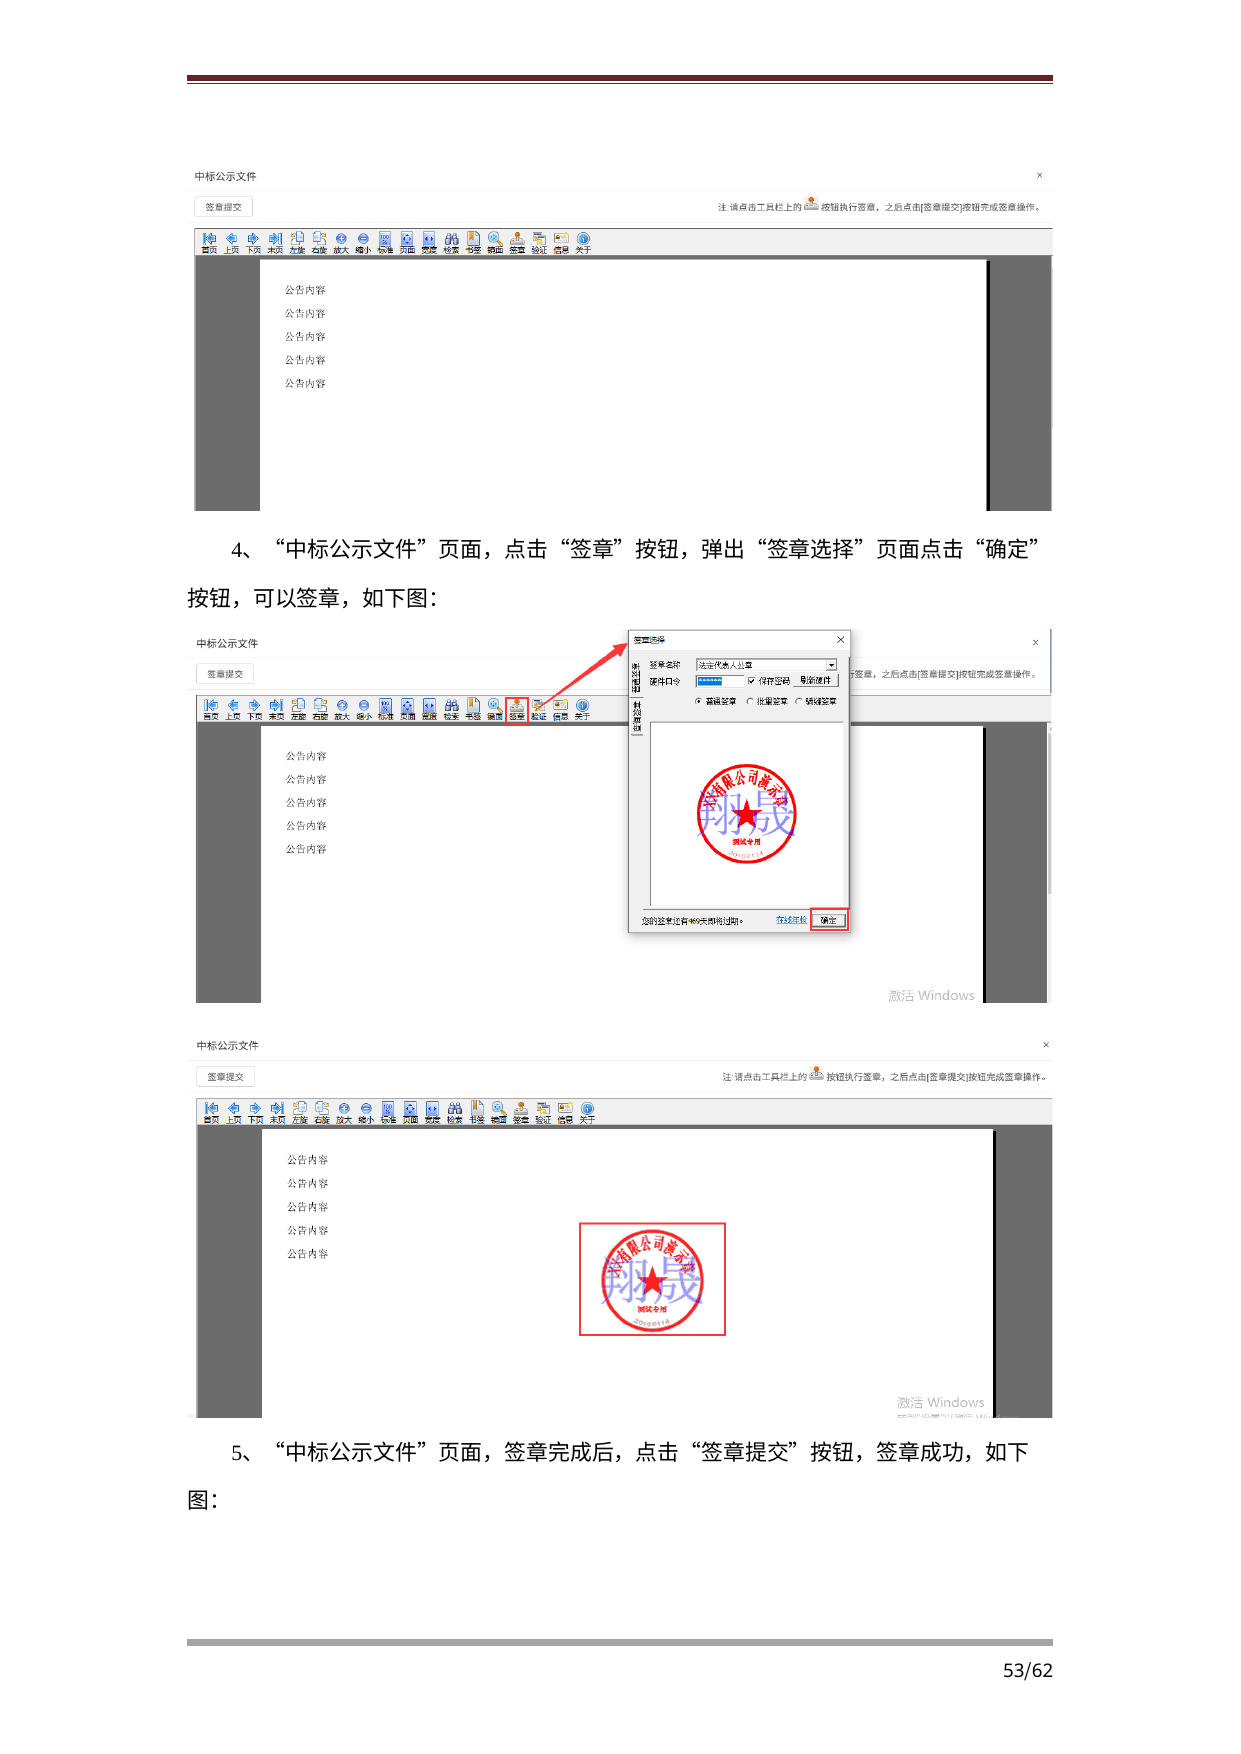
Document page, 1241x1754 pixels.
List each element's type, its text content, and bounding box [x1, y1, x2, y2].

picture [187, 1031, 1053, 1418]
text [187, 1434, 1053, 1516]
picture [187, 629, 1052, 1003]
text 4、“中标公示文件”页面，点击“签章”按钮，弹出“签章选择”页面点击“确定”按钮，可以签章，如下图： [187, 532, 1053, 613]
picture [187, 162, 1053, 511]
